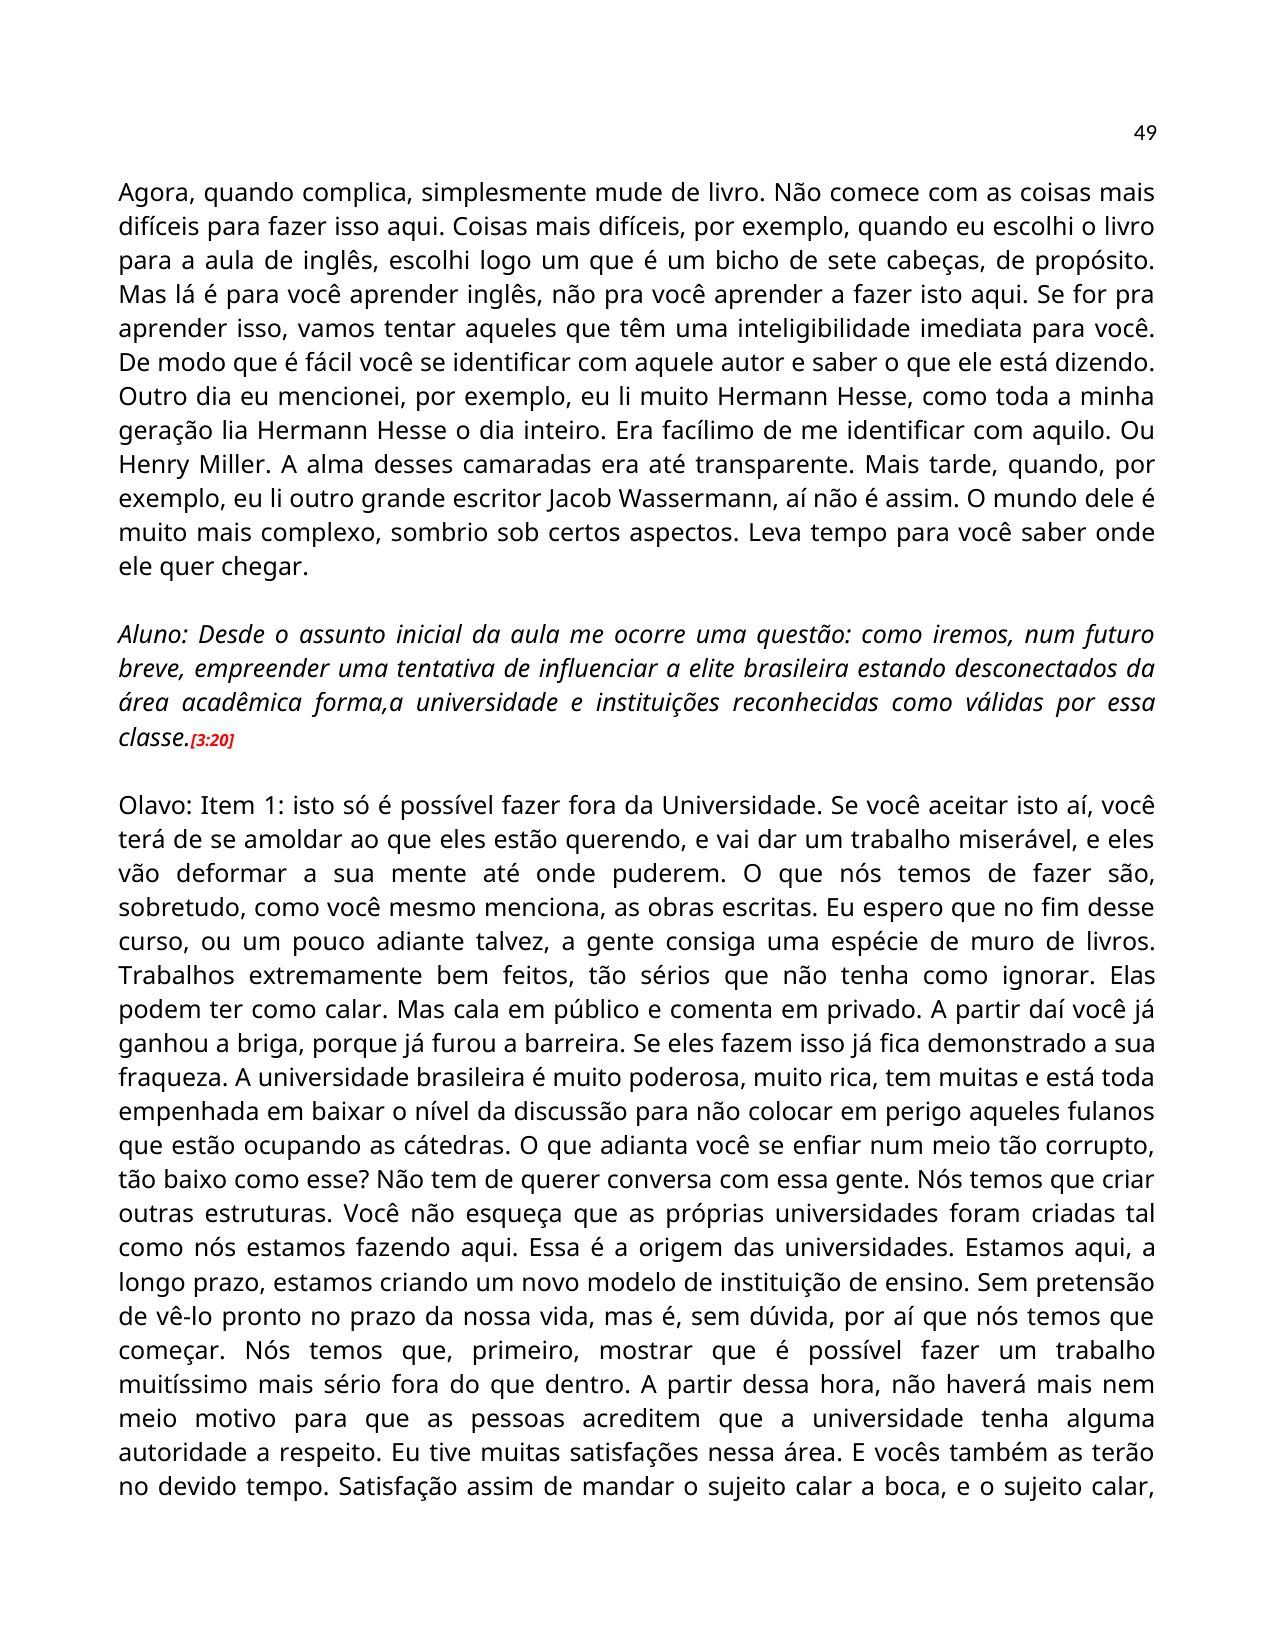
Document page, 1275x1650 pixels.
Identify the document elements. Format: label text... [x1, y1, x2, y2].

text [118, 787, 1157, 1503]
text Agora, quando complica, simplesmente mude de livro. Não comece com as coisas mais difíceis para fazer isso aqui. Coisas mais difíceis, por exemplo, quando eu escolhi o livro para a aula de inglês, escolhi logo um que é um bicho de sete cabeças, de propósito. Mas lá é para você aprender inglês, não pra você aprender a fazer isto aqui. Se for pra aprender isso, vamos tentar aqueles que têm uma inteligibilidade imediata para você. De modo que é fácil você se identificar com aquele autor e saber o que ele está dizendo. Outro dia eu mencionei, por exemplo, eu li muito Hermann Hesse, como toda a minha geração lia Hermann Hesse o dia inteiro. Era facílimo de me identificar com aquilo. Ou Henry Miller. A alma desses camaradas era até transparente. Mais tarde, quando, por exemplo, eu li outro grande escritor Jacob Wassermann, aí não é assim. O mundo dele é muito mais complexo, sombrio sob certos aspectos. Leva tempo para você saber onde ele quer chegar. [118, 174, 1157, 583]
text Aluno: Desde o assunto inicial da aula me ocorre uma questão: como iremos, num futuro breve, empreender uma tentativa de influenciar a elite brasileira estando desconectados da área acadêmica forma,a universidade e instituições reconhecidas como válidas por essa classe.[3:20] [118, 617, 1157, 753]
